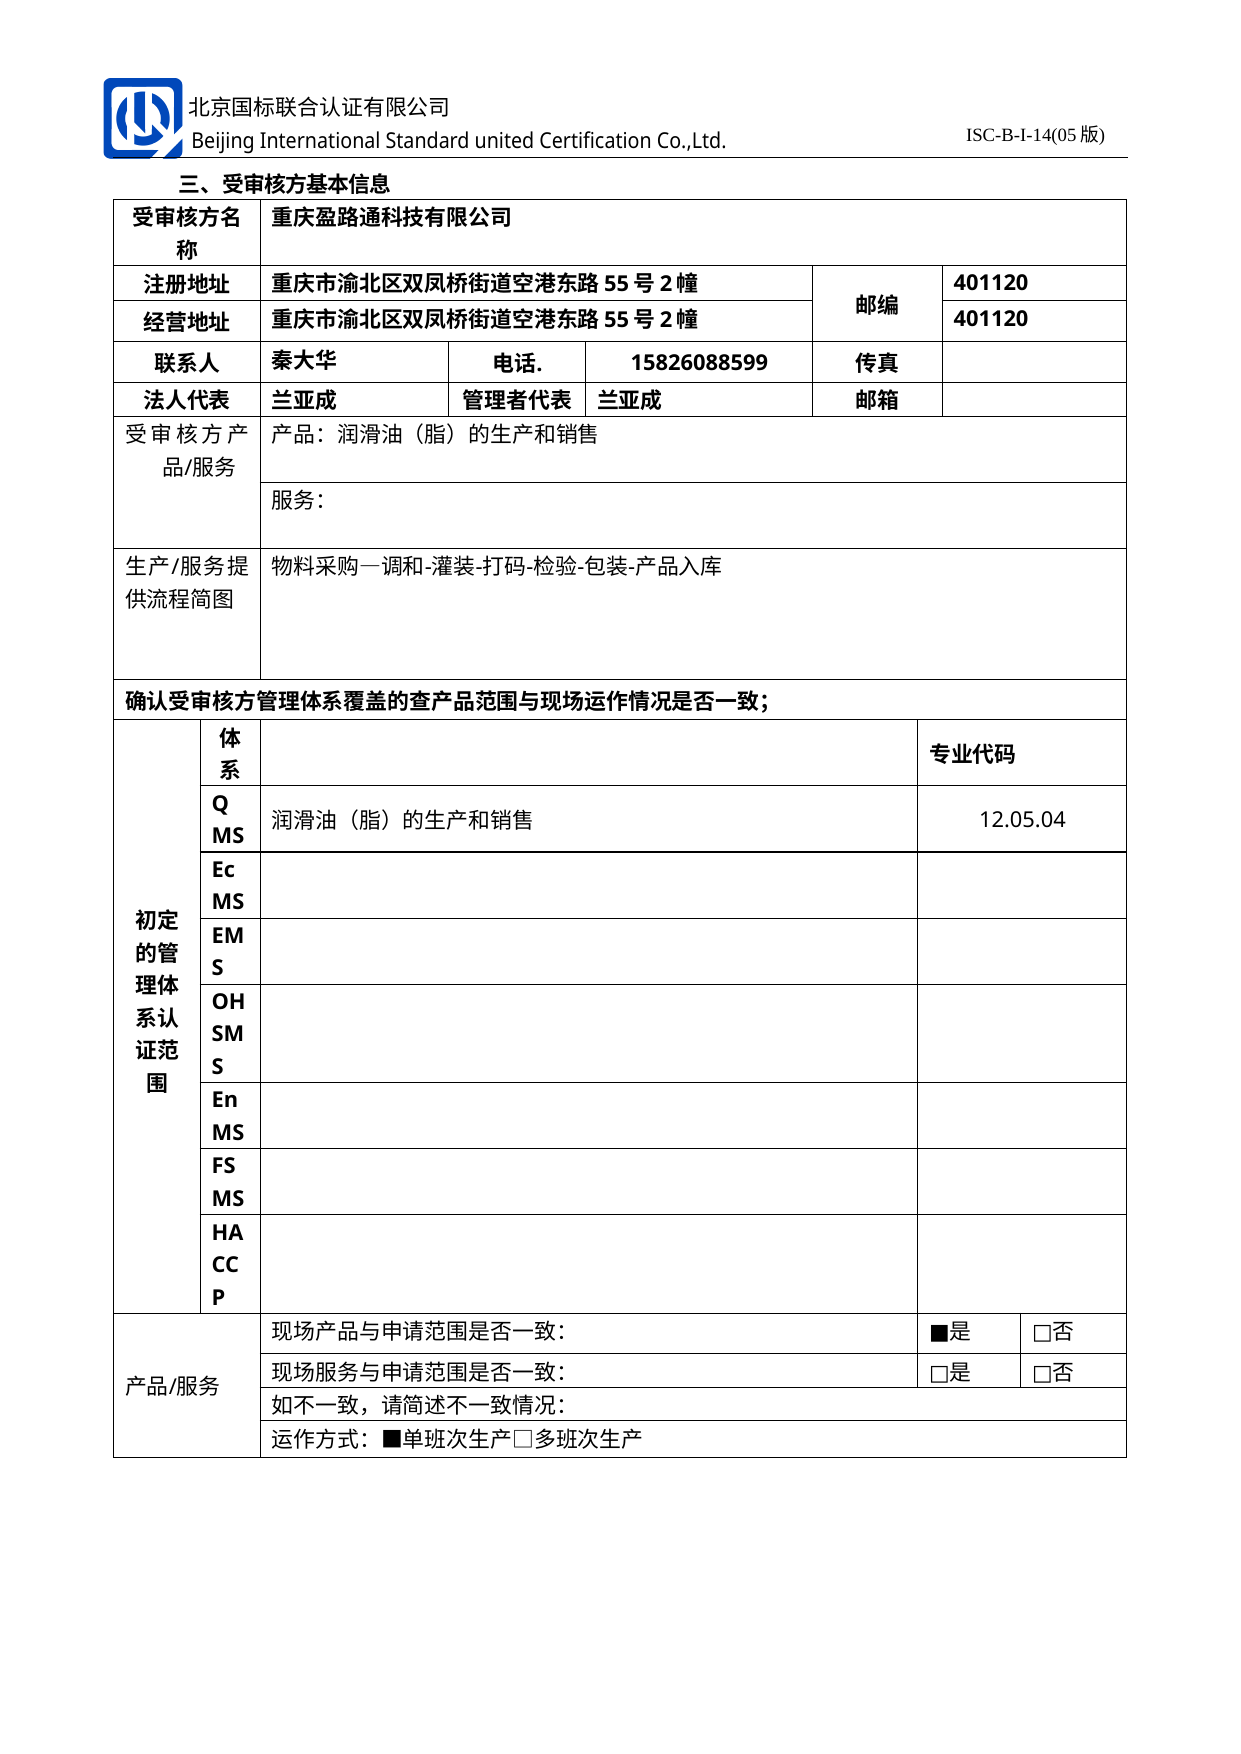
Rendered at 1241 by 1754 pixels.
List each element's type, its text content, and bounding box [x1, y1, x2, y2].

table_cell 生产/服务提供流程简图 [114, 549, 260, 679]
table_cell 兰亚成 [261, 383, 448, 416]
table_cell 体系 [201, 720, 260, 785]
table_cell 秦大华 [261, 342, 448, 382]
table_cell 产品：润滑油（脂）的生产和销售 [261, 417, 1126, 482]
table_cell 重庆市渝北区双凤桥街道空港东路55号2幢 [261, 301, 812, 341]
table_cell [943, 383, 1126, 416]
table_cell 初定的管理体系认证范围 [114, 720, 200, 1313]
table_cell [261, 1215, 917, 1313]
table_cell [261, 1149, 917, 1214]
table_cell 401120 [943, 301, 1126, 341]
table_cell HACCP [201, 1215, 260, 1313]
table_cell [918, 1149, 1126, 1214]
table_cell 联系人 [114, 342, 260, 382]
table_cell 现场服务与申请范围是否一致： [261, 1354, 917, 1387]
table_cell 兰亚成 [586, 383, 812, 416]
table_cell [261, 919, 917, 983]
table_cell 物料采购—调和-灌装-打码-检验-包装-产品入库 [261, 549, 1126, 679]
table_cell 润滑油（脂）的生产和销售 [261, 786, 917, 851]
table_cell [918, 919, 1126, 983]
table_cell □是 [918, 1354, 1020, 1387]
table_cell EMS [201, 919, 260, 983]
picture [103, 78, 183, 159]
table_cell □否 [1021, 1314, 1126, 1353]
table_header 受审核方名称 [114, 200, 260, 265]
table_cell EcMS [201, 853, 260, 917]
table_cell 法人代表 [114, 383, 260, 416]
table_cell 电话. [449, 342, 585, 382]
table_cell [261, 853, 917, 917]
table_cell □否 [1021, 1354, 1126, 1387]
table_cell [943, 342, 1126, 382]
table_header 重庆盈路通科技有限公司 [261, 200, 1126, 265]
table_cell [918, 1083, 1126, 1148]
table_cell 服务： [261, 483, 1126, 548]
table_cell 产品/服务 [114, 1314, 260, 1457]
table_cell EnMS [201, 1083, 260, 1148]
table_cell QMS [201, 786, 260, 851]
table_cell 受审核方产品/服务 [114, 417, 260, 548]
table_cell 现场产品与申请范围是否一致： [261, 1314, 917, 1353]
table_cell 邮编 [813, 266, 942, 341]
table_cell OHSMS [201, 985, 260, 1082]
table_cell 传真 [813, 342, 942, 382]
table_cell 15826088599 [586, 342, 812, 382]
table_cell [261, 720, 917, 785]
table_cell 注册地址 [114, 266, 260, 300]
table_cell FSMS [201, 1149, 260, 1214]
table_cell 401120 [943, 266, 1126, 300]
table_cell 管理者代表 [449, 383, 585, 416]
table_cell 确认受审核方管理体系覆盖的查产品范围与现场运作情况是否一致； [114, 680, 1126, 719]
table_cell 重庆市渝北区双凤桥街道空港东路55号2幢 [261, 266, 812, 300]
text 三、受审核方基本信息 [134, 166, 1128, 199]
table_cell 12.05.04 [918, 786, 1126, 851]
table_cell 邮箱 [813, 383, 942, 416]
table_cell ■是 [918, 1314, 1020, 1353]
table_cell [261, 985, 917, 1082]
table_cell 专业代码 [918, 720, 1126, 785]
table_cell [261, 1083, 917, 1148]
table_cell [918, 853, 1126, 917]
table_cell [918, 1215, 1126, 1313]
table_cell 运作方式：■单班次生产□多班次生产 [261, 1421, 1126, 1457]
table_cell 如不一致，请简述不一致情况： [261, 1388, 1126, 1420]
table_cell [918, 985, 1126, 1082]
table_cell 经营地址 [114, 301, 260, 341]
